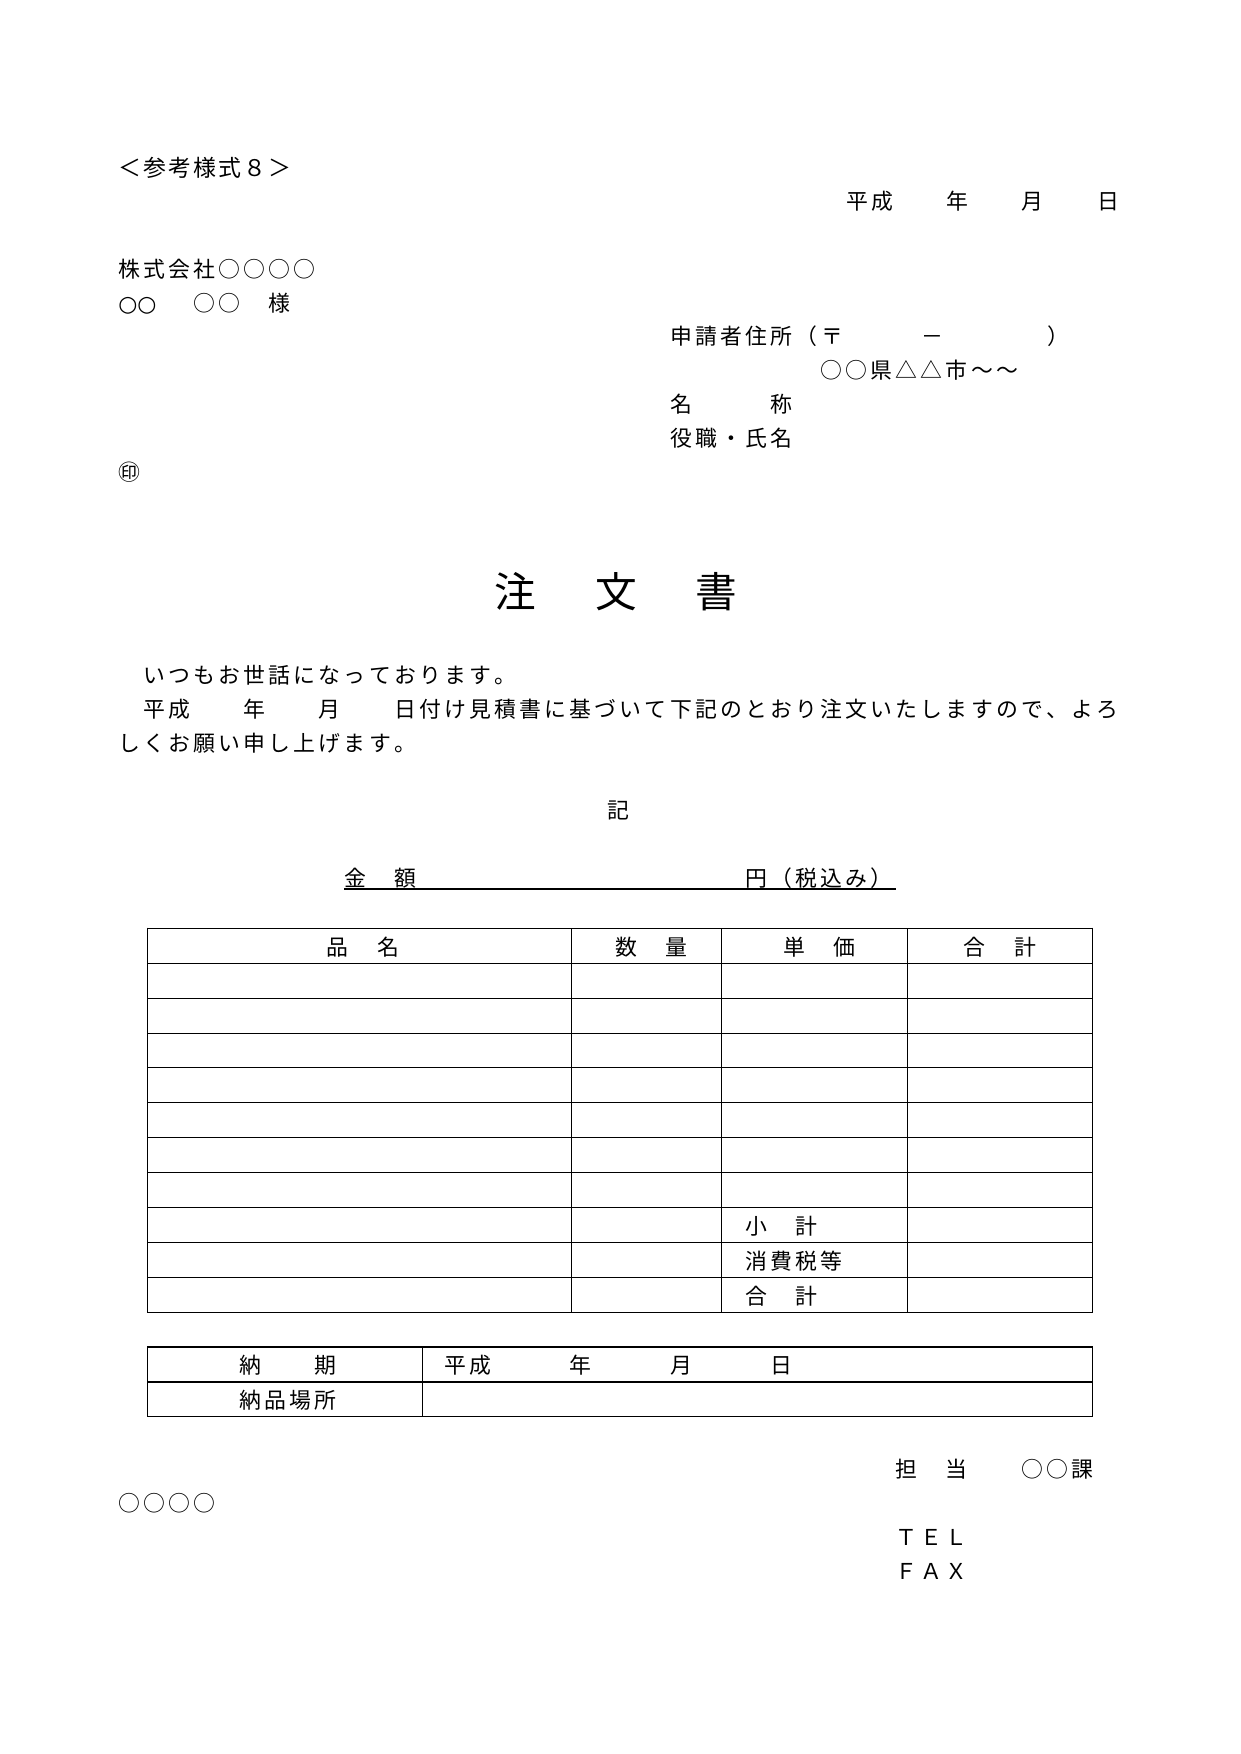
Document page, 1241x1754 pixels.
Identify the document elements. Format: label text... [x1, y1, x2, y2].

table_header 数 量 [572, 929, 721, 963]
table_cell [908, 1034, 1092, 1067]
table_cell [572, 999, 721, 1032]
table_cell [148, 1034, 571, 1067]
table_cell [148, 1243, 571, 1277]
table_cell [908, 1068, 1092, 1102]
table_cell [722, 1173, 907, 1207]
table_cell [572, 1173, 721, 1207]
table_cell [908, 999, 1092, 1032]
table_cell [572, 964, 721, 997]
text 記 [118, 792, 1122, 826]
table_header 単 価 [722, 929, 907, 963]
table_cell [722, 999, 907, 1032]
text 金 額 円（税込み） [118, 860, 1122, 894]
table_cell [572, 1138, 721, 1172]
table_cell [908, 1103, 1092, 1137]
table_cell [908, 1138, 1092, 1172]
table_cell [722, 964, 907, 997]
table_header 品 名 [148, 929, 571, 963]
table_cell [722, 1138, 907, 1172]
table_cell 小 計 [722, 1208, 907, 1242]
table_cell [148, 964, 571, 997]
table_cell [572, 1208, 721, 1242]
table_cell [722, 1068, 907, 1102]
table_cell [148, 999, 571, 1032]
table_cell [722, 1103, 907, 1137]
table_cell [148, 1208, 571, 1242]
table_cell [722, 1034, 907, 1067]
text ○○県△△市～～ [118, 352, 1122, 386]
text いつもお世話になっております。 [118, 657, 1122, 691]
text 株式会社○○○○ [118, 251, 1122, 284]
table_cell 納品場所 [148, 1383, 422, 1416]
table_header 平成 年 月 日 [423, 1348, 1092, 1381]
text 役職・氏名 ㊞ [118, 420, 1122, 488]
table_cell [148, 1173, 571, 1207]
table_header 合 計 [908, 929, 1092, 963]
text 平成 年 月 日付け見積書に基づいて下記のとおり注文いたしますので、よろしくお願い申し上げます。 [118, 691, 1122, 758]
table_cell [148, 1138, 571, 1172]
table_cell [908, 1278, 1092, 1312]
table_cell [908, 1208, 1092, 1242]
table_cell [908, 1243, 1092, 1277]
text 担 当 ○○課 ○○○○ [118, 1451, 1122, 1519]
table_cell [148, 1103, 571, 1137]
text ＴＥＬ [118, 1519, 1122, 1553]
table_cell [148, 1068, 571, 1102]
table_cell 消費税等 [722, 1243, 907, 1277]
table_cell [908, 1173, 1092, 1207]
table_cell [423, 1383, 1092, 1416]
text ＜参考様式８＞ [118, 149, 1122, 183]
table_cell [908, 964, 1092, 997]
table_cell [572, 1068, 721, 1102]
text ○○ ○○ 様 [118, 284, 1122, 318]
text 注 文 書 [118, 555, 1122, 623]
table_cell [148, 1278, 571, 1312]
text ＦＡＸ [118, 1553, 1122, 1587]
table_cell [572, 1103, 721, 1137]
table_cell 合 計 [722, 1278, 907, 1312]
table_cell [572, 1243, 721, 1277]
text 名 称 [118, 386, 1122, 420]
text 平成 年 月 日 [118, 183, 1122, 217]
text 申請者住所（〒 － ） [118, 318, 1122, 352]
table_cell [572, 1034, 721, 1067]
table_cell [572, 1278, 721, 1312]
table_header 納 期 [148, 1348, 422, 1381]
